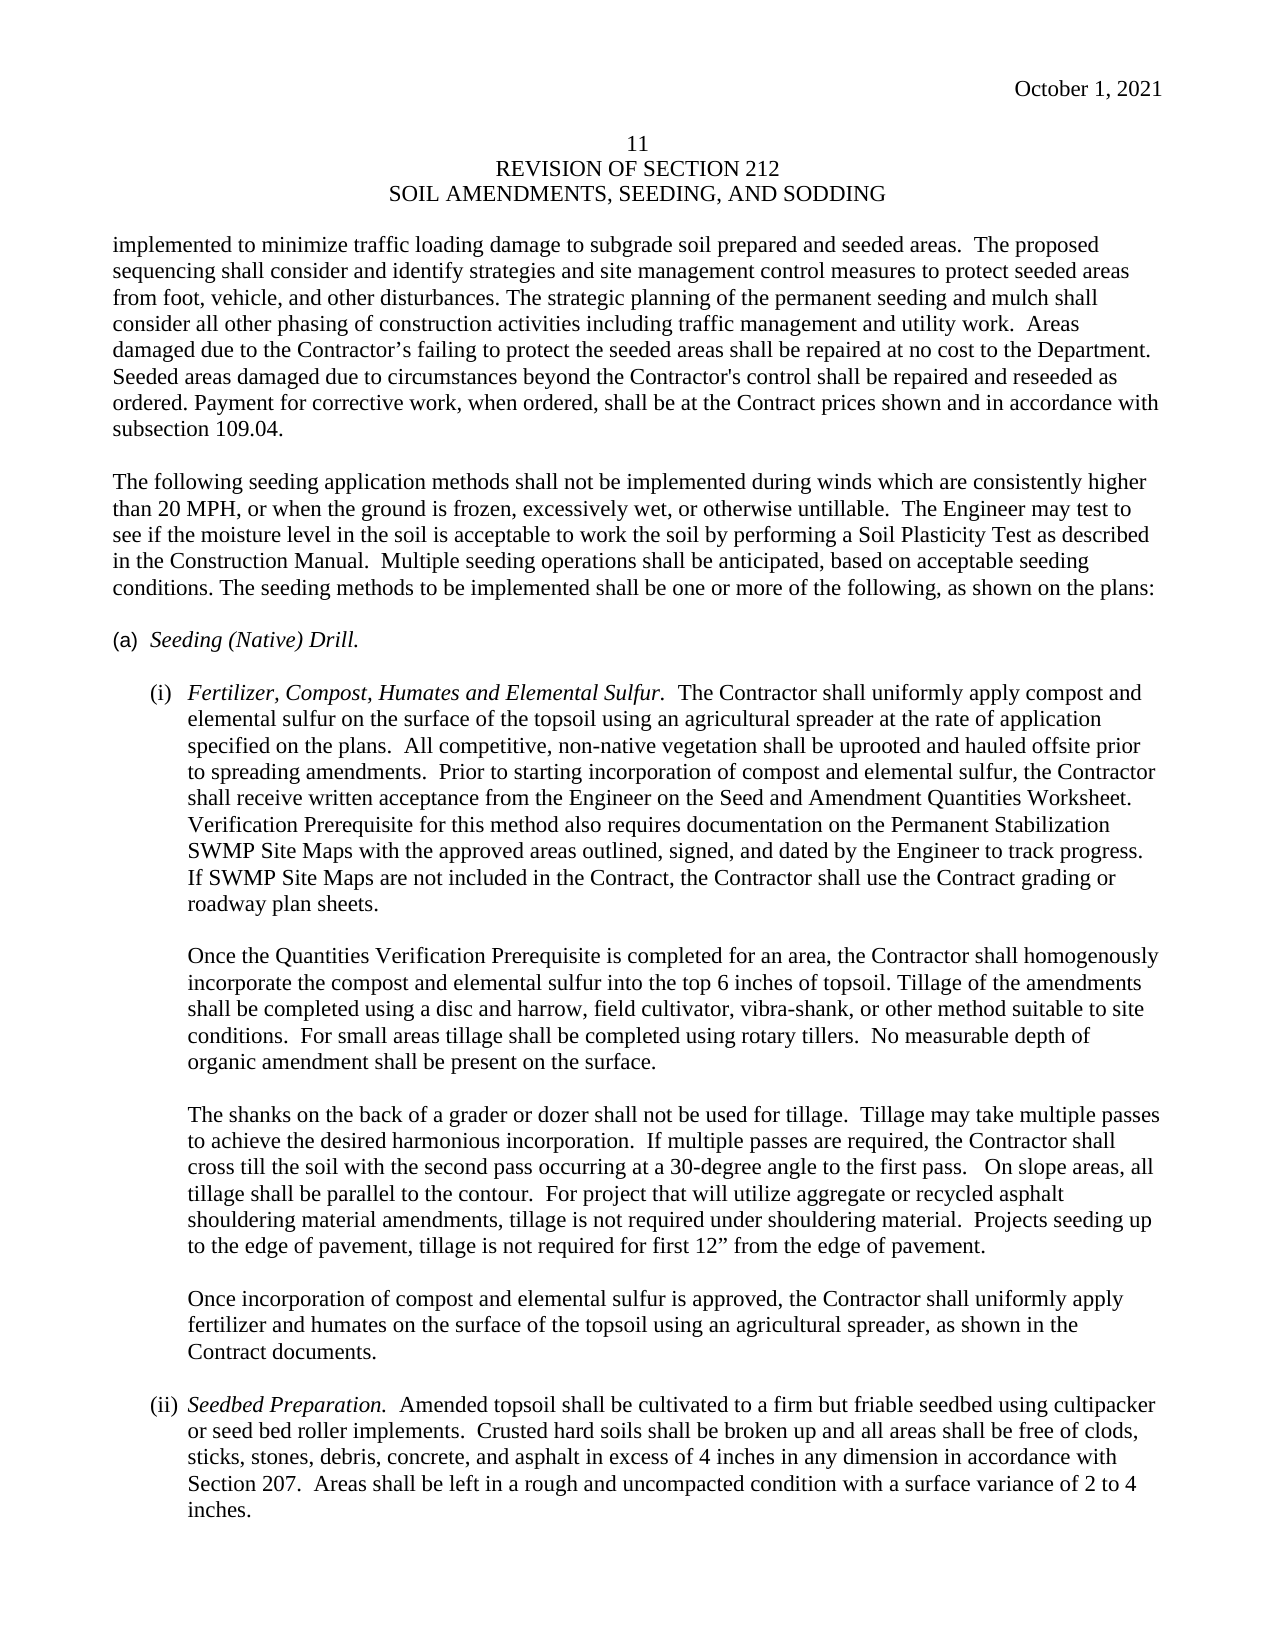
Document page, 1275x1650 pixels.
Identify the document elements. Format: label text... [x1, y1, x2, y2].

list Fertilizer, Compost, Humates and Elemental Sulfur. The Contractor shall uniformly apply compost and elemental sulfur on the surface of the topsoil using an agricultural spreader at the rate of application specified on the plans. All competitive, non-native vegetation shall be uprooted and hauled offsite prior to spreading amendments. Prior to starting incorporation of compost and elemental sulfur, the Contractor shall receive written acceptance from the Engineer on the Seed and Amendment Quantities Worksheet. Verification Prerequisite for this method also requires documentation on the Permanent Stabilization SWMP Site Maps with the approved areas outlined, signed, and dated by the Engineer to track progress. If SWMP Site Maps are not included in the Contract, the Contractor shall use the Contract grading or roadway plan sheets. [150, 679, 1162, 916]
list Once incorporation of compost and elemental sulfur is approved, the Contractor shall uniformly apply fertilizer and humates on the surface of the topsoil using an agricultural spreader, as shown in the Contract documents. [187, 1285, 1162, 1364]
text The following seeding application methods shall not be implemented during winds which are consistently higher than 20 MPH, or when the ground is frozen, excessively wet, or otherwise untillable. The Engineer may test to see if the moisture level in the soil is acceptable to work the soil by performing a Soil Plasticity Test as described in the Construction Manual. Multiple seeding operations shall be anticipated, based on acceptable seeding conditions. The seeding methods to be implemented shall be one or more of the following, as shown on the plans: [112, 468, 1162, 600]
list Once the Quantities Verification Prerequisite is completed for an area, the Contractor shall homogenously incorporate the compost and elemental sulfur into the top 6 inches of topsoil. Tillage of the amendments shall be completed using a disc and harrow, field cultivator, vibra-shank, or other method suitable to site conditions. For small areas tillage shall be completed using rotary tillers. No measurable depth of organic amendment shall be present on the surface. [187, 943, 1162, 1074]
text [112, 231, 1162, 442]
list The shanks on the back of a grader or dozer shall not be used for tillage. Tillage may take multiple passes to achieve the desired harmonious incorporation. If multiple passes are required, the Contractor shall cross till the soil with the second pass occurring at a 30-degree angle to the first pass. On slope areas, all tillage shall be parallel to the contour. For project that will utilize aggregate or recycled asphalt shouldering material amendments, tillage is not required under shouldering material. Projects seeding up to the edge of pavement, tillage is not required for first 12” from the edge of pavement. [187, 1101, 1162, 1259]
list Seeding (Native) Drill. [112, 626, 1162, 653]
list Seedbed Preparation. Amended topsoil shall be cultivated to a firm but friable seedbed using cultipacker or seed bed roller implements. Crusted hard soils shall be broken up and all areas shall be free of clods, sticks, stones, debris, concrete, and asphalt in excess of 4 inches in any dimension in accordance with Section 207. Areas shall be left in a rough and uncompacted condition with a surface variance of 2 to 4 inches. [150, 1391, 1162, 1522]
